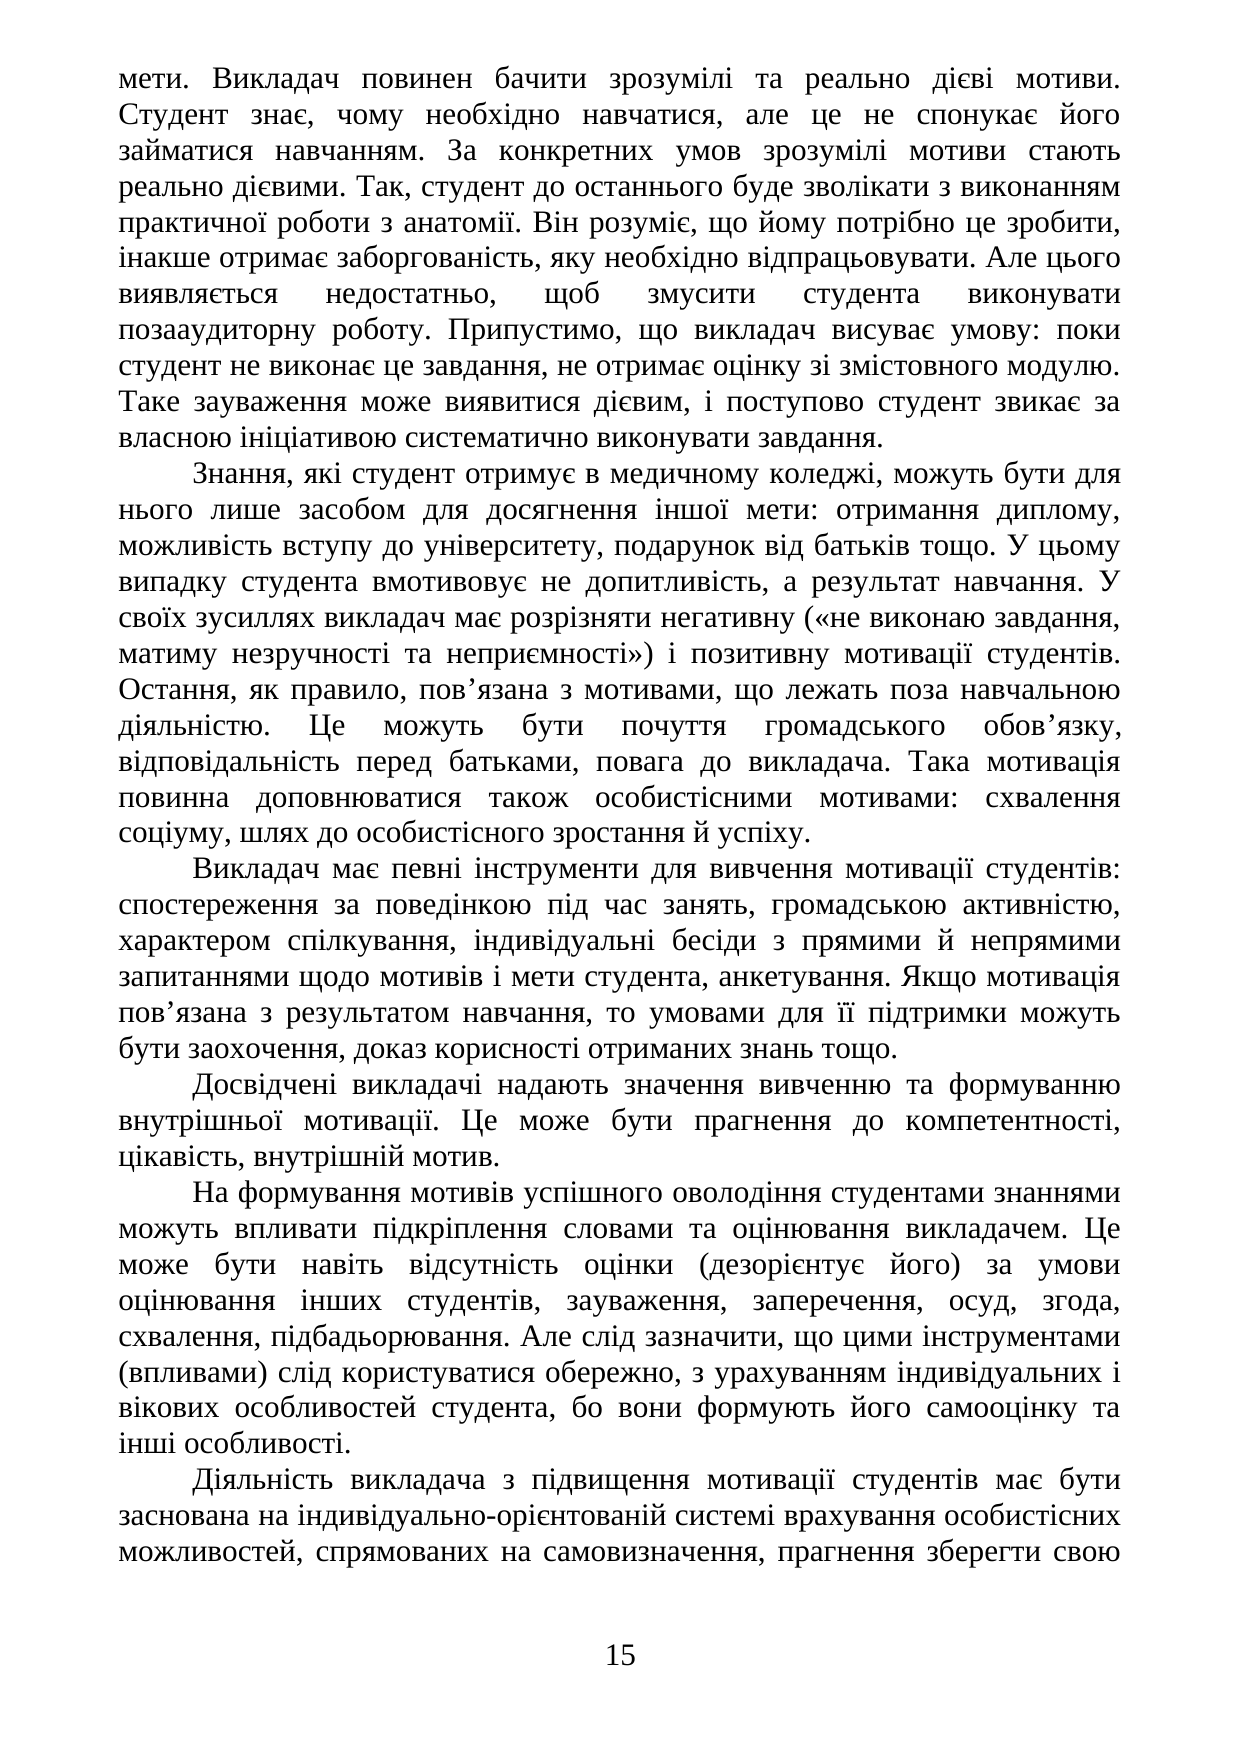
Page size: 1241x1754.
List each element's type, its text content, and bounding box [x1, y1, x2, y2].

text Досвідчені викладачі надають значення вивченню та формуванню внутрішньої мотивації. Це може бути прагнення до компетентності, цікавість, внутрішній мотив. [118, 1065, 1122, 1173]
text На формування мотивів успішного оволодіння студентами знаннями можуть впливати підкріплення словами та оцінювання викладачем. Це може бути навіть відсутність оцінки (дезорієнтує його) за умови оцінювання інших студентів, зауваження, заперечення, осуд, згода, схвалення, підбадьорювання. Але слід зазначити, що цими інструментами (впливами) слід користуватися обережно, з урахуванням індивідуальних і вікових особливостей студента, бо вони формують його самооцінку та інші особливості. [118, 1173, 1122, 1461]
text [118, 1461, 1122, 1568]
text Знання, які студент отримує в медичному коледжі, можуть бути для нього лише засобом для досягнення іншої мети: отримання диплому, можливість вступу до університету, подарунок від батьків тощо. У цьому випадку студента вмотивовує не допитливість, а результат навчання. У своїх зусиллях викладач має розрізняти негативну («не виконаю завдання, матиму незручності та неприємності») і позитивну мотивації студентів. Остання, як правило, пов’язана з мотивами, що лежать поза навчальною діяльністю. Це можуть бути почуття громадського обов’язку, відповідальність перед батьками, повага до викладача. Така мотивація повинна доповнюватися також особистісними мотивами: схвалення соціуму, шлях до особистісного зростання й успіху. [118, 454, 1122, 850]
text Викладач має певні інструменти для вивчення мотивації студентів: спостереження за поведінкою під час занять, громадською активністю, характером спілкування, індивідуальні бесіди з прямими й непрямими запитаннями щодо мотивів і мети студента, анкетування. Якщо мотивація пов’язана з результатом навчання, то умовами для її підтримки можуть бути заохочення, доказ корисності отриманих знань тощо. [118, 850, 1122, 1065]
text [118, 59, 1122, 454]
